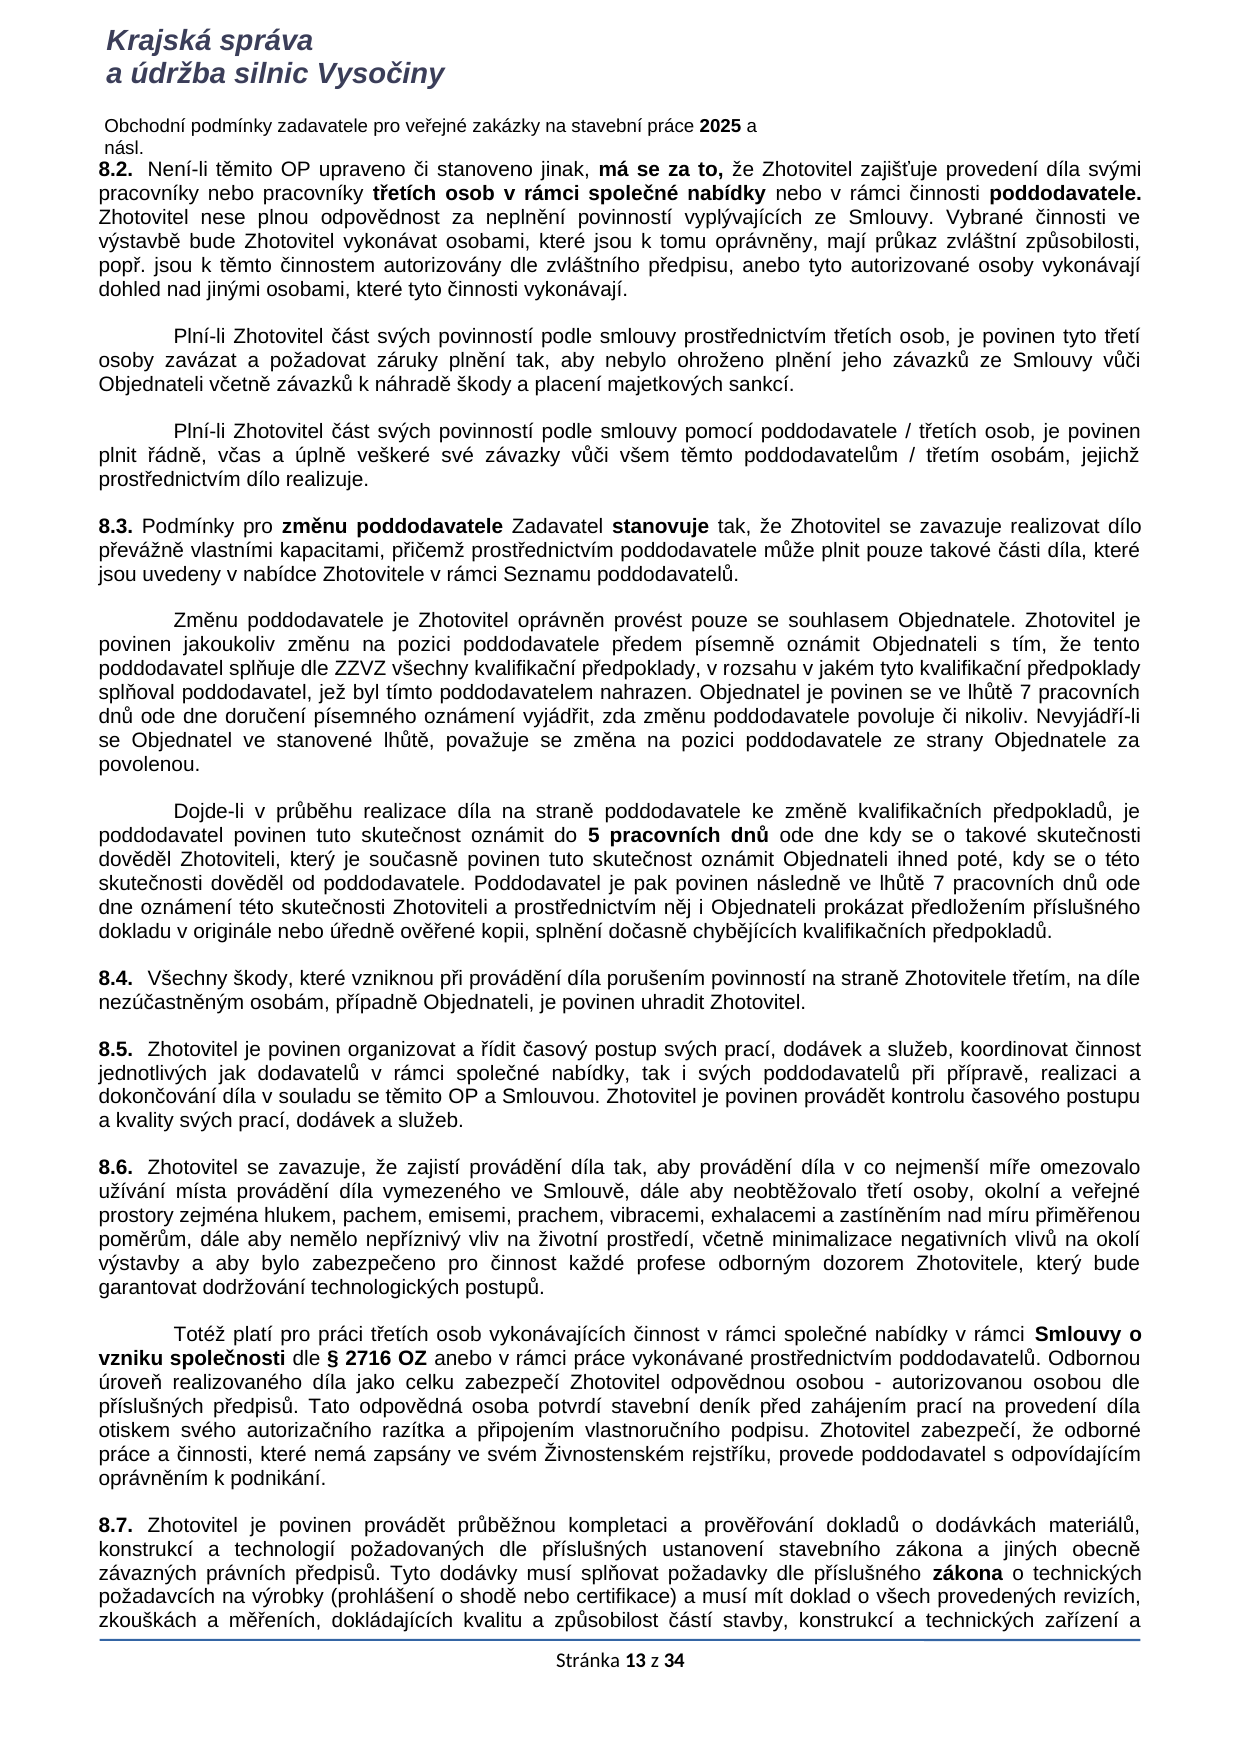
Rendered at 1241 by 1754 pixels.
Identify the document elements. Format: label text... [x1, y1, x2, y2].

list Zhotovitel je povinen organizovat a řídit časový postup svých prací, dodávek a služeb, koordinovat činnost jednotlivých jak dodavatelů v rámci společné nabídky, tak i svých poddodavatelů při přípravě, realizaci a dokončování díla v souladu se těmito OP a Smlouvou. Zhotovitel je povinen provádět kontrolu časového postupu a kvality svých prací, dodávek a služeb. [98, 1036, 1142, 1132]
list Všechny škody, které vzniknou při provádění díla porušením povinností na straně Zhotovitele třetím, na díle nezúčastněným osobám, případně Objednateli, je povinen uhradit Zhotovitel. [98, 966, 1142, 1013]
text Plní-li Zhotovitel část svých povinností podle smlouvy pomocí poddodavatele / třetích osob, je povinen plnit řádně, včas a úplně veškeré své závazky vůči všem těmto poddodavatelům / třetím osobám, jejichž prostřednictvím dílo realizuje. [98, 419, 1142, 491]
text Totéž platí pro práci třetích osob vykonávajících činnost v rámci společné nabídky v rámci Smlouvy o vzniku společnosti dle § 2716 OZ anebo v rámci práce vykonávané prostřednictvím poddodavatelů. Odbornou úroveň realizovaného díla jako celku zabezpečí Zhotovitel odpovědnou osobou - autorizovanou osobou dle příslušných předpisů. Tato odpovědná osoba potvrdí stavební deník před zahájením prací na provedení díla otiskem svého autorizačního razítka a připojením vlastnoručního podpisu. Zhotovitel zabezpečí, že odborné práce a činnosti, které nemá zapsány ve svém Živnostenském rejstříku, provede poddodavatel s odpovídajícím oprávněním k podnikání. [98, 1322, 1142, 1489]
list Není-li těmito OP upraveno či stanoveno jinak, má se za to, že Zhotovitel zajišťuje provedení díla svými pracovníky nebo pracovníky třetích osob v rámci společné nabídky nebo v rámci činnosti poddodavatele. Zhotovitel nese plnou odpovědnost za neplnění povinností vyplývajících ze Smlouvy. Vybrané činnosti ve výstavbě bude Zhotovitel vykonávat osobami, které jsou k tomu oprávněny, mají průkaz zvláštní způsobilosti, popř. jsou k těmto činnostem autorizovány dle zvláštního předpisu, anebo tyto autorizované osoby vykonávají dohled nad jinými osobami, které tyto činnosti vykonávají. [98, 157, 1142, 301]
text Změnu poddodavatele je Zhotovitel oprávněn provést pouze se souhlasem Objednatele. Zhotovitel je povinen jakoukoliv změnu na pozici poddodavatele předem písemně oznámit Objednateli s tím, že tento poddodavatel splňuje dle ZZVZ všechny kvalifikační předpoklady, v rozsahu v jakém tyto kvalifikační předpoklady splňoval poddodavatel, jež byl tímto poddodavatelem nahrazen. Objednatel je povinen se ve lhůtě 7 pracovních dnů ode dne doručení písemného oznámení vyjádřit, zda změnu poddodavatele povoluje či nikoliv. Nevyjádří-li se Objednatel ve stanovené lhůtě, považuje se změna na pozici poddodavatele ze strany Objednatele za povolenou. [98, 608, 1142, 776]
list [98, 1512, 1142, 1632]
text 8.3. Podmínky pro změnu poddodavatele Zadavatel stanovuje tak, že Zhotovitel se zavazuje realizovat dílo převážně vlastními kapacitami, přičemž prostřednictvím poddodavatele může plnit pouze takové části díla, které jsou uvedeny v nabídce Zhotovitele v rámci Seznamu poddodavatelů. [98, 513, 1142, 585]
list Zhotovitel se zavazuje, že zajistí provádění díla tak, aby provádění díla v co nejmenší míře omezovalo užívání místa provádění díla vymezeného ve Smlouvě, dále aby neobtěžovalo třetí osoby, okolní a veřejné prostory zejména hlukem, pachem, emisemi, prachem, vibracemi, exhalacemi a zastíněním nad míru přiměřenou poměrům, dále aby nemělo nepříznivý vliv na životní prostředí, včetně minimalizace negativních vlivů na okolí výstavby a aby bylo zabezpečeno pro činnost každé profese odborným dozorem Zhotovitele, který bude garantovat dodržování technologických postupů. [98, 1155, 1142, 1299]
text Dojde-li v průběhu realizace díla na straně poddodavatele ke změně kvalifikačních předpokladů, je poddodavatel povinen tuto skutečnost oznámit do 5 pracovních dnů ode dne kdy se o takové skutečnosti dověděl Zhotoviteli, který je současně povinen tuto skutečnost oznámit Objednateli ihned poté, kdy se o této skutečnosti dověděl od poddodavatele. Poddodavatel je pak povinen následně ve lhůtě 7 pracovních dnů ode dne oznámení této skutečnosti Zhotoviteli a prostřednictvím něj i Objednateli prokázat předložením příslušného dokladu v originále nebo úředně ověřené kopii, splnění dočasně chybějících kvalifikačních předpokladů. [98, 799, 1142, 943]
text Plní-li Zhotovitel část svých povinností podle smlouvy prostřednictvím třetích osob, je povinen tyto třetí osoby zavázat a požadovat záruky plnění tak, aby nebylo ohroženo plnění jeho závazků ze Smlouvy vůči Objednateli včetně závazků k náhradě škody a placení majetkových sankcí. [98, 324, 1142, 396]
